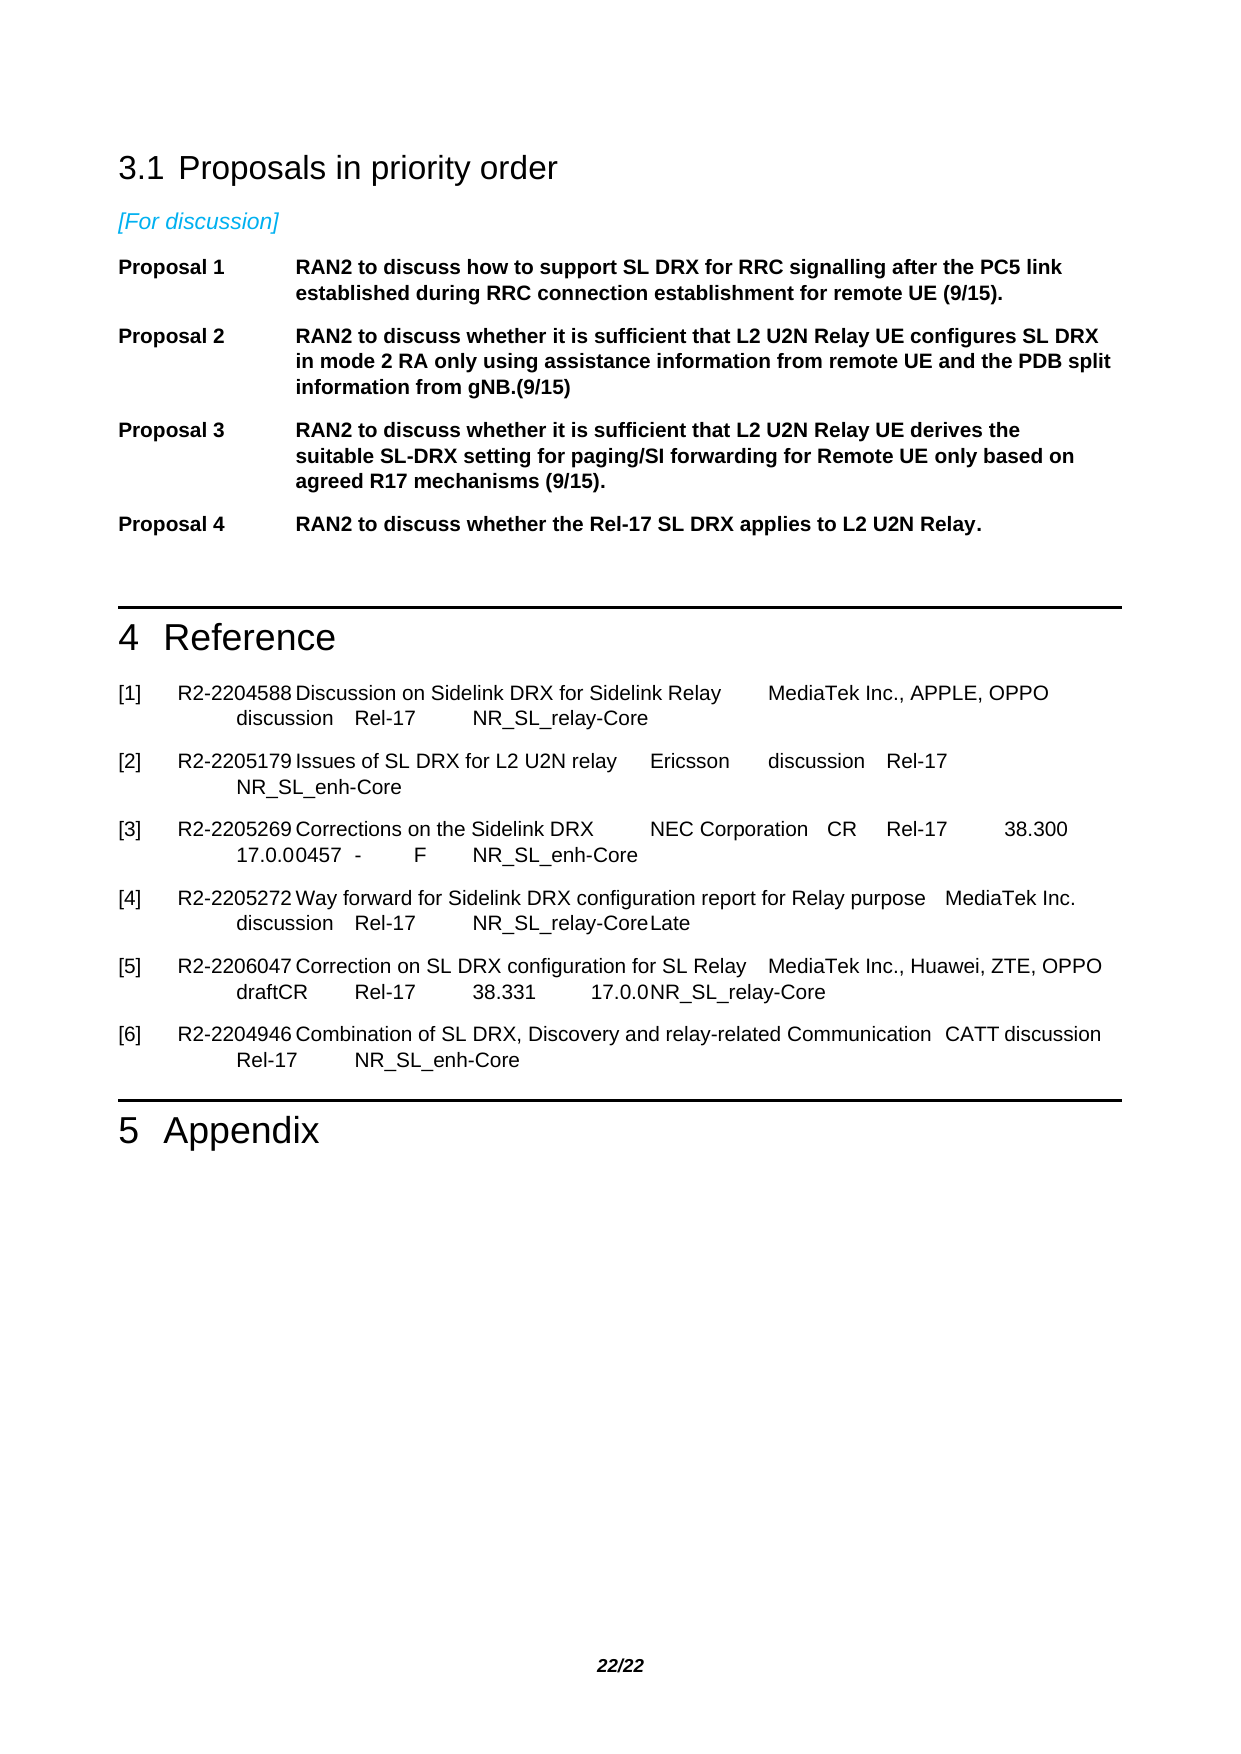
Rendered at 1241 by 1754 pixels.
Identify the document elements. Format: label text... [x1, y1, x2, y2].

title R2-2204588 Discussion on Sidelink DRX for Sidelink Relay MediaTek Inc., APPLE, OPPO discussion Rel-17 NR_SL_relay-Core [118, 680, 1122, 730]
title R2-2205272 Way forward for Sidelink DRX configuration report for Relay purpose MediaTek Inc. discussion Rel-17 NR_SL_relay-Core Late [118, 885, 1122, 935]
subtitle Proposals in priority order [118, 148, 1122, 186]
title R2-2205269 Corrections on the Sidelink DRX NEC Corporation CR Rel-17 38.300 17.0.0 0457 - F NR_SL_enh-Core [118, 817, 1122, 867]
subtitle Appendix [118, 1102, 1122, 1151]
title R2-2205179 Issues of SL DRX for L2 U2N relay Ericsson discussion Rel-17 NR_SL_enh-Core [118, 749, 1122, 798]
text Proposal 4 RAN2 to discuss whether the Rel-17 SL DRX applies to L2 U2N Relay. [118, 512, 1122, 536]
subtitle Reference [118, 609, 1122, 658]
text [For discussion] [118, 208, 1122, 234]
title R2-2204946 Combination of SL DRX, Discovery and relay-related Communication CATT discussion Rel-17 NR_SL_enh-Core [118, 1022, 1122, 1072]
title R2-2206047 Correction on SL DRX configuration for SL Relay MediaTek Inc., Huawei, ZTE, OPPO draftCR Rel-17 38.331 17.0.0 NR_SL_relay-Core [118, 954, 1122, 1003]
